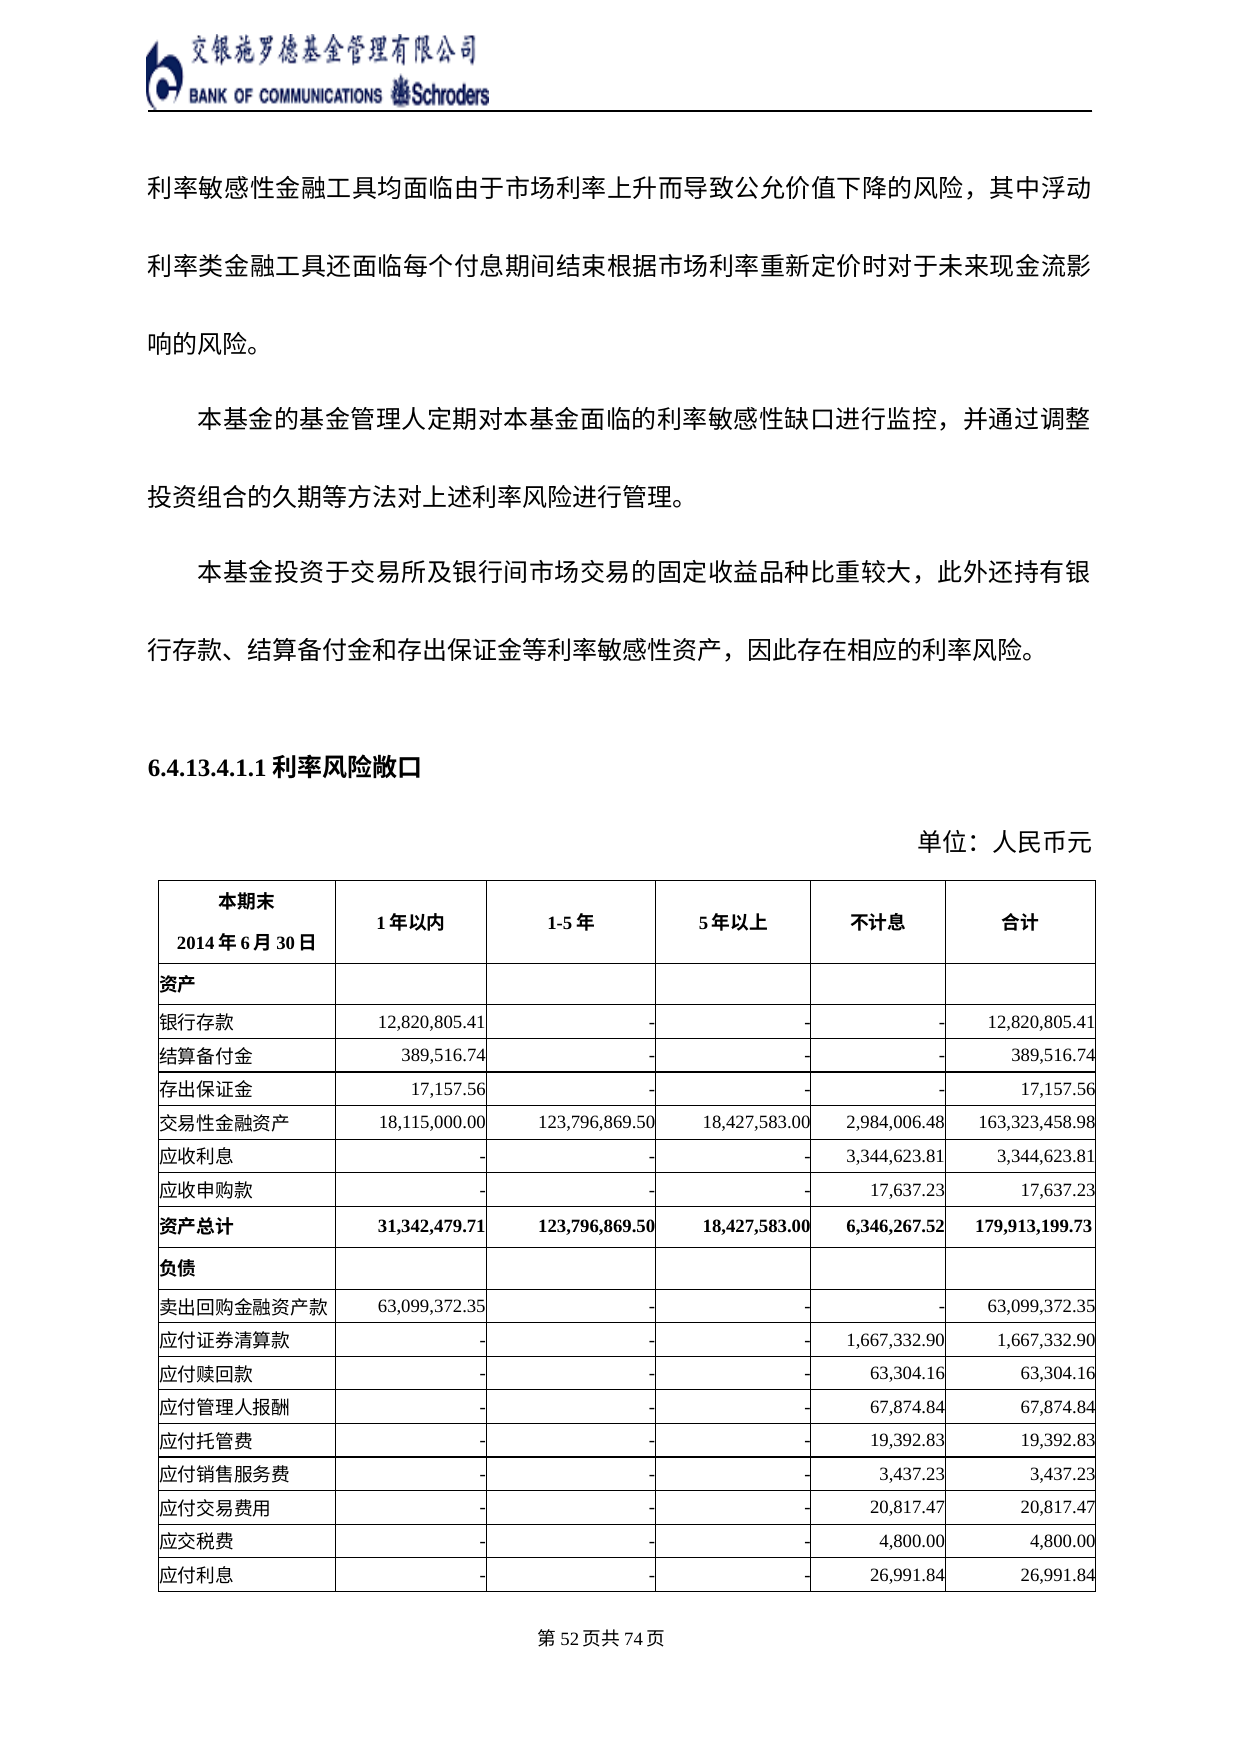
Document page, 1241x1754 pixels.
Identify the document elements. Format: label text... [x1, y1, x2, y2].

table_cell 19,392.83 [811, 1424, 945, 1456]
table_cell - [656, 1424, 810, 1456]
table_cell 负债 [159, 1248, 335, 1289]
table_header 1年以内 [336, 881, 486, 963]
table_cell - [487, 1525, 655, 1557]
table_cell [811, 964, 945, 1004]
table_cell [656, 964, 810, 1004]
table_cell 26,991.84 [811, 1558, 945, 1591]
table_cell - [336, 1491, 486, 1523]
table_cell 4,800.00 [946, 1525, 1095, 1557]
table_cell 17,157.56 [946, 1073, 1095, 1105]
table_cell - [656, 1558, 810, 1591]
table_cell - [656, 1458, 810, 1490]
table_cell - [487, 1390, 655, 1423]
table_cell 4,800.00 [811, 1525, 945, 1557]
table_cell - [487, 1005, 655, 1038]
table_cell - [487, 1558, 655, 1591]
table_cell 3,437.23 [946, 1458, 1095, 1490]
table_cell 63,304.16 [811, 1357, 945, 1389]
table_cell 18,115,000.00 [336, 1106, 486, 1138]
table_cell 63,304.16 [946, 1357, 1095, 1389]
table_cell 26,991.84 [946, 1558, 1095, 1591]
text 单位：人民币元 [149, 808, 1092, 873]
table_cell - [487, 1458, 655, 1490]
table_cell 应交税费 [159, 1525, 335, 1557]
table_cell - [487, 1323, 655, 1356]
table_cell 存出保证金 [159, 1073, 335, 1105]
table_cell 12,820,805.41 [336, 1005, 486, 1038]
table_cell - [811, 1073, 945, 1105]
table_cell 67,874.84 [946, 1390, 1095, 1423]
table_cell - [336, 1458, 486, 1490]
table_cell 17,637.23 [811, 1173, 945, 1206]
table_cell 123,796,869.50 [487, 1106, 655, 1138]
table_cell - [487, 1173, 655, 1206]
table_cell - [656, 1073, 810, 1105]
table_cell 银行存款 [159, 1005, 335, 1038]
table_cell 123,796,869.50 [487, 1207, 655, 1247]
text 6.4.13.4.1.1 利率风险敞口 [148, 733, 1092, 798]
table_cell 17,157.56 [336, 1073, 486, 1105]
table_cell 3,437.23 [811, 1458, 945, 1490]
table_cell - [336, 1357, 486, 1389]
table_cell - [336, 1424, 486, 1456]
table_cell - [811, 1039, 945, 1071]
table_header 合计 [946, 881, 1095, 963]
table_cell - [336, 1173, 486, 1206]
table_cell 20,817.47 [946, 1491, 1095, 1523]
table_cell 应付销售服务费 [159, 1458, 335, 1490]
table_cell - [811, 1290, 945, 1322]
table_cell 3,344,623.81 [811, 1140, 945, 1172]
table_cell - [487, 1290, 655, 1322]
table_cell 资产 [159, 964, 335, 1004]
table_cell - [487, 1357, 655, 1389]
table_cell - [656, 1173, 810, 1206]
table_cell 163,323,458.98 [946, 1106, 1095, 1138]
table_cell [487, 964, 655, 1004]
table_cell - [656, 1323, 810, 1356]
table_cell - [336, 1140, 486, 1172]
table_cell 67,874.84 [811, 1390, 945, 1423]
table_cell 应付利息 [159, 1558, 335, 1591]
table_cell 31,342,479.71 [336, 1207, 486, 1247]
table_cell [811, 1248, 945, 1289]
table_cell 3,344,623.81 [946, 1140, 1095, 1172]
table_cell - [656, 1525, 810, 1557]
table_cell - [811, 1005, 945, 1038]
table_cell - [656, 1357, 810, 1389]
table_cell - [487, 1039, 655, 1071]
table_cell - [336, 1525, 486, 1557]
table_cell - [336, 1558, 486, 1591]
table_cell 63,099,372.35 [336, 1290, 486, 1322]
table_cell 19,392.83 [946, 1424, 1095, 1456]
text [148, 154, 1092, 375]
table_cell [336, 1248, 486, 1289]
table_cell 应收利息 [159, 1140, 335, 1172]
table_cell [336, 964, 486, 1004]
table_cell [946, 964, 1095, 1004]
table_header 不计息 [811, 881, 945, 963]
table_header 本期末 2014年6月30日 [159, 881, 335, 963]
text 本基金投资于交易所及银行间市场交易的固定收益品种比重较大，此外还持有银行存款、结算备付金和存出保证金等利率敏感性资产，因此存在相应的利率风险。 [148, 538, 1092, 681]
table_cell [656, 1248, 810, 1289]
table_header 1-5年 [487, 881, 655, 963]
table_cell 63,099,372.35 [946, 1290, 1095, 1322]
table_cell 资产总计 [159, 1207, 335, 1247]
table_cell 18,427,583.00 [656, 1106, 810, 1138]
table_cell 389,516.74 [336, 1039, 486, 1071]
table_cell 2,984,006.48 [811, 1106, 945, 1138]
table_cell 应付管理人报酬 [159, 1390, 335, 1423]
table_cell - [656, 1140, 810, 1172]
table_cell 18,427,583.00 [656, 1207, 810, 1247]
table_cell - [656, 1039, 810, 1071]
table_cell 179,913,199.73 [946, 1207, 1095, 1247]
table_cell 389,516.74 [946, 1039, 1095, 1071]
table_cell 12,820,805.41 [946, 1005, 1095, 1038]
table_cell 6,346,267.52 [811, 1207, 945, 1247]
table_cell 应付交易费用 [159, 1491, 335, 1523]
table_cell - [487, 1140, 655, 1172]
table_cell - [656, 1290, 810, 1322]
table_cell 应付证券清算款 [159, 1323, 335, 1356]
text 本基金的基金管理人定期对本基金面临的利率敏感性缺口进行监控，并通过调整投资组合的久期等方法对上述利率风险进行管理。 [148, 385, 1092, 528]
table_cell - [656, 1005, 810, 1038]
table_cell 1,667,332.90 [811, 1323, 945, 1356]
table_cell 交易性金融资产 [159, 1106, 335, 1138]
table_cell 结算备付金 [159, 1039, 335, 1071]
table_cell 卖出回购金融资产款 [159, 1290, 335, 1322]
table_cell [487, 1248, 655, 1289]
table_cell - [336, 1323, 486, 1356]
table_cell - [656, 1390, 810, 1423]
table_cell - [487, 1424, 655, 1456]
table_cell - [487, 1491, 655, 1523]
table_cell 应收申购款 [159, 1173, 335, 1206]
table_cell 应付赎回款 [159, 1357, 335, 1389]
table_cell 应付托管费 [159, 1424, 335, 1456]
table_cell 17,637.23 [946, 1173, 1095, 1206]
table_cell - [336, 1390, 486, 1423]
table_cell - [656, 1491, 810, 1523]
table_cell [946, 1248, 1095, 1289]
table_cell 20,817.47 [811, 1491, 945, 1523]
table_cell 1,667,332.90 [946, 1323, 1095, 1356]
table_cell - [487, 1073, 655, 1105]
picture [146, 34, 489, 110]
table_header 5年以上 [656, 881, 810, 963]
